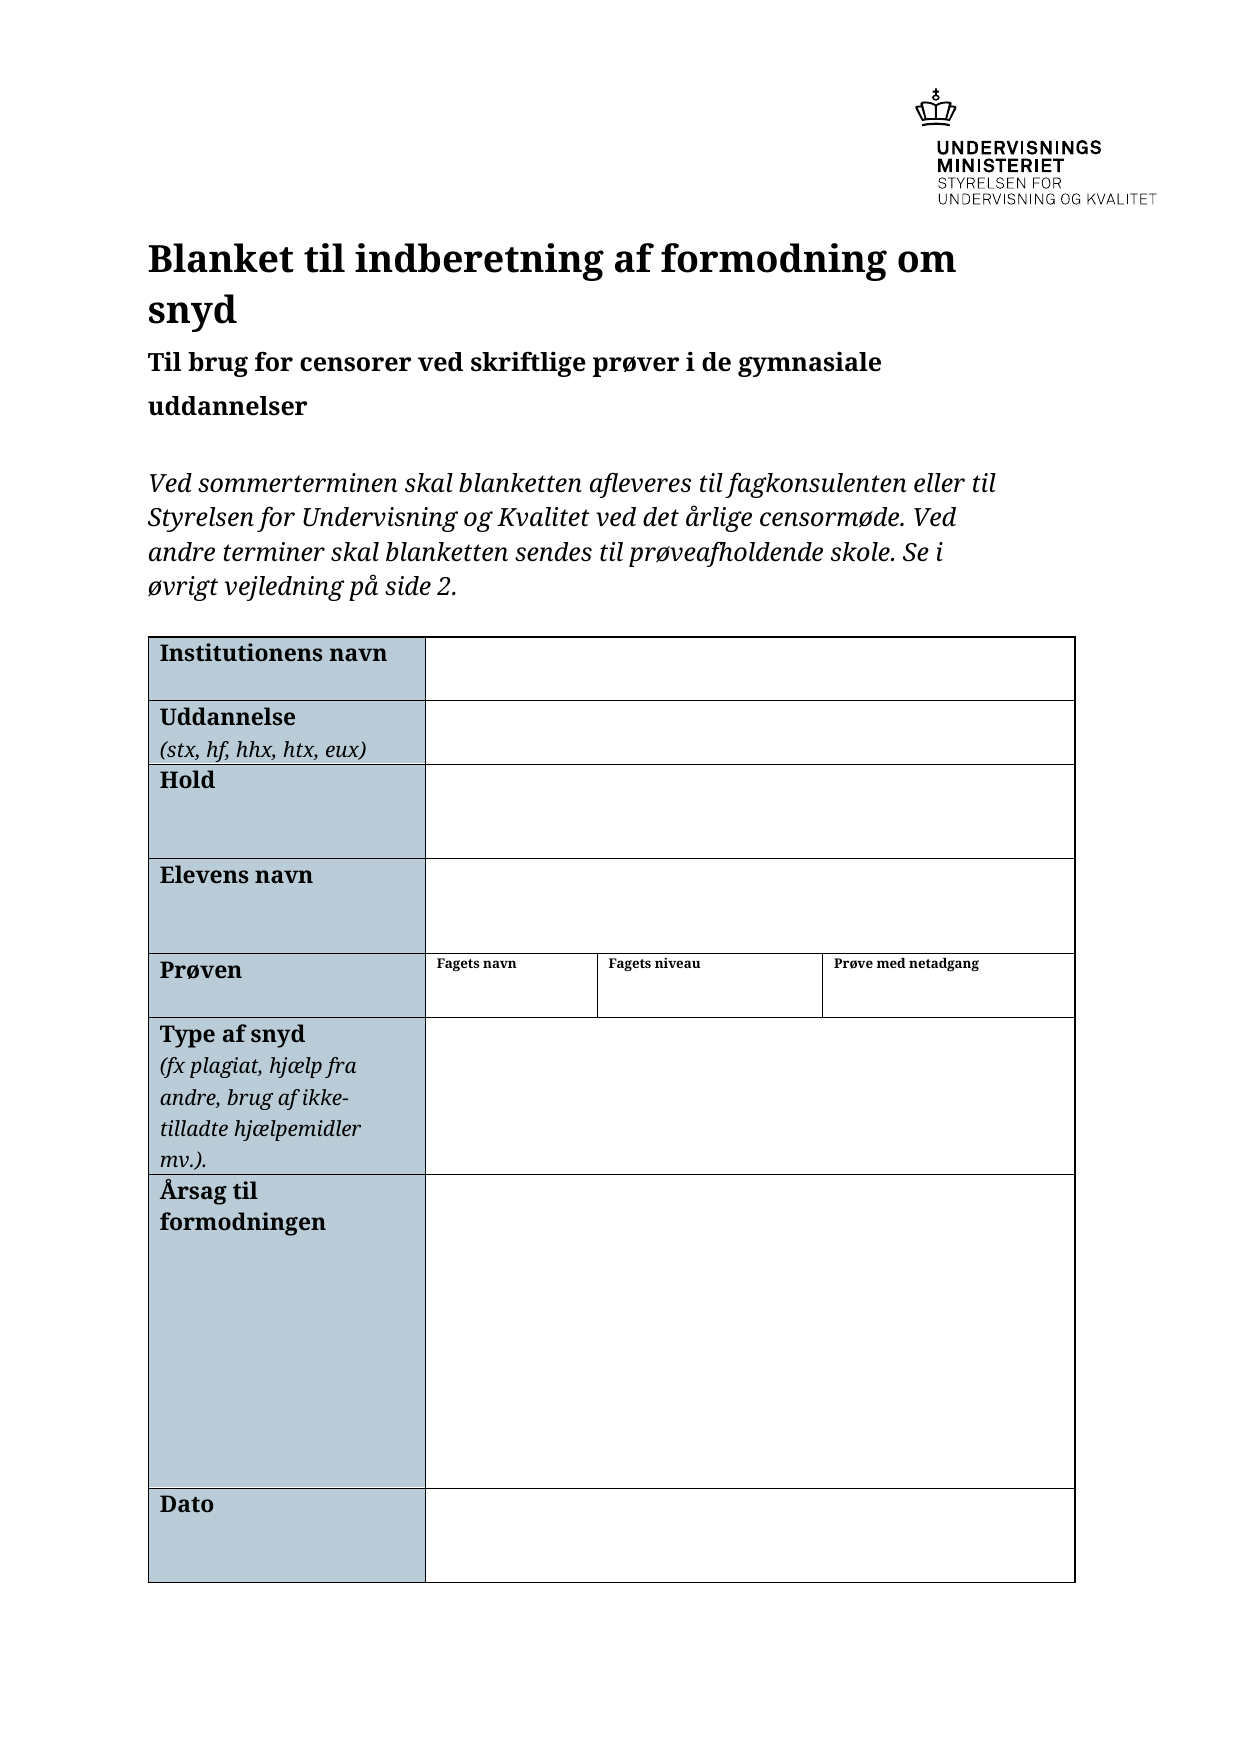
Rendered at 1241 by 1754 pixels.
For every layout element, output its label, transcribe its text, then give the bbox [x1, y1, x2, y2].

table_cell Type af snyd (fx plagiat, hjælp fra andre, brug af ikke-tilladte hjælpemidler mv.). [149, 1018, 425, 1174]
table_cell [426, 1175, 1074, 1487]
table_cell Hold [149, 765, 425, 858]
table_cell [426, 1018, 1074, 1174]
table_cell Fagets navn [426, 954, 597, 1017]
table_cell Fagets niveau [598, 954, 822, 1017]
text Blanket til indberetning af formodning om snyd [148, 233, 1019, 335]
table_cell Elevens navn [149, 859, 425, 953]
table_cell Årsag til formodningen [149, 1175, 425, 1487]
table_cell Uddannelse (stx, hf, hhx, htx, eux) [149, 701, 425, 763]
table_cell [426, 1489, 1074, 1582]
table_cell Prøven [149, 954, 425, 1017]
text Ved sommerterminen skal blanketten afleveres til fagkonsulenten eller til Styrelsen for Undervisning og Kvalitet ved det årlige censormøde. Ved andre terminer skal blanketten sendes til prøveafholdende skole. Se i øvrigt vejledning på side 2. [148, 466, 1019, 602]
table_cell [426, 859, 1074, 953]
table_cell [426, 701, 1074, 763]
table_cell Dato [149, 1489, 425, 1582]
table_header [426, 638, 1074, 700]
table_header Institutionens navn [149, 638, 425, 700]
text Til brug for censorer ved skriftlige prøver i de gymnasiale uddannelser [148, 335, 1019, 422]
table_cell [426, 765, 1074, 858]
table_cell Prøve med netadgang [823, 954, 1074, 1017]
